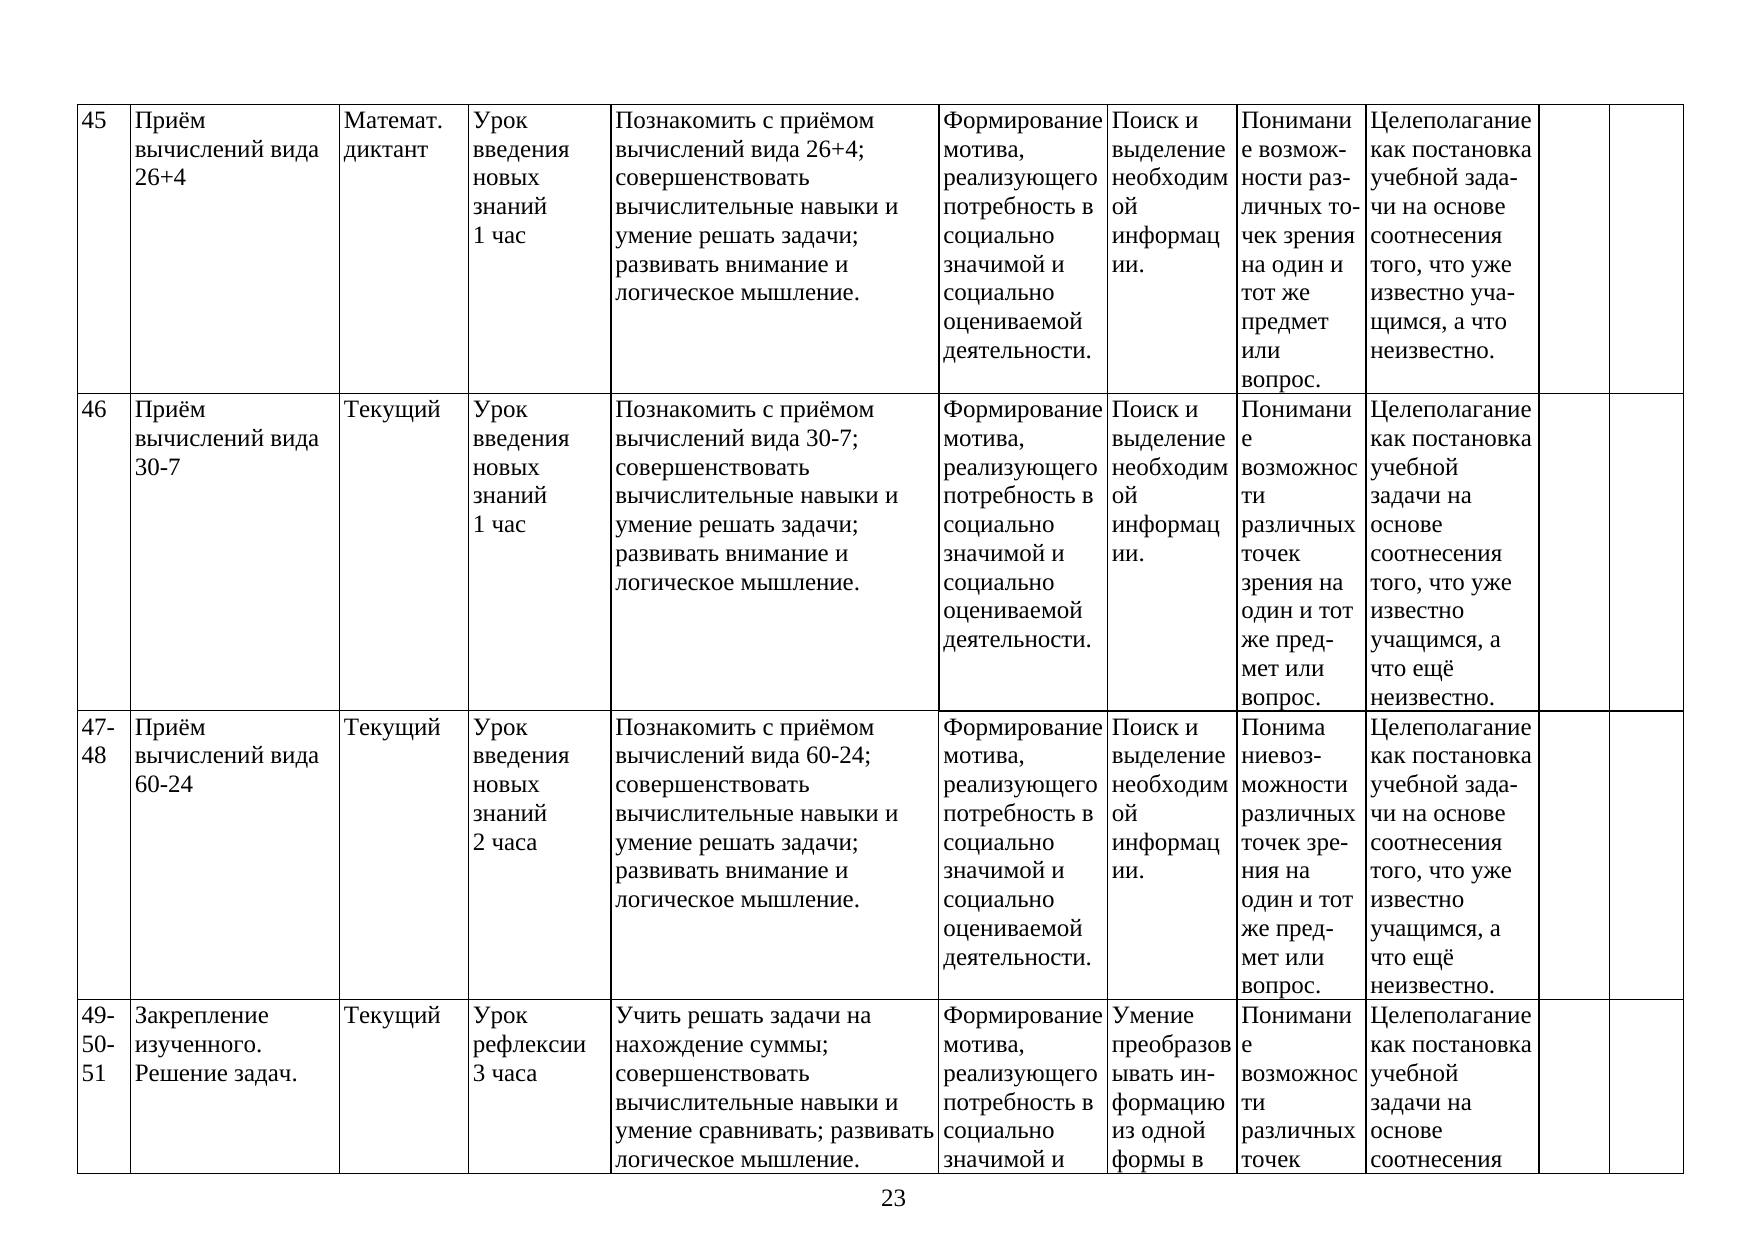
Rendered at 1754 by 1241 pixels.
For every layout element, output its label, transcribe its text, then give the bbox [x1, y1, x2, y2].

table_cell Понима ниевоз-можности различных точек зре-ния на один и тот же пред-мет или вопрос. [1238, 712, 1365, 999]
table_cell Текущий [340, 1000, 468, 1173]
table_cell 45 [78, 105, 130, 392]
table_cell Поиск и выделение необходимой информации. [1108, 712, 1236, 999]
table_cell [131, 1000, 339, 1173]
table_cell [1367, 1000, 1538, 1173]
table_cell Математ. диктант [340, 105, 468, 392]
table_cell Поиск и выделение необходимой информации. [1108, 105, 1236, 392]
table_cell Урок введения новых знаний 2 часа [469, 711, 610, 999]
table_cell Формирование мотива, реализующего потребность в социально значимой и социально оцениваемой деятельности. [940, 105, 1107, 392]
table_cell [1610, 394, 1683, 710]
table_cell Целеполагание как постановка учебной задачи на основе соотнесения того, что уже известно учащимся, а что ещё неизвестно. [1367, 394, 1538, 710]
table_cell Понимание возможности различных точек зрения на один и тот же пред-мет или вопрос. [1238, 394, 1365, 710]
table_cell Познакомить с приёмом вычислений вида 26+4; совершенствовать вычислительные навыки и умение решать задачи; развивать внимание и логическое мышление. [612, 105, 938, 392]
table_cell [1610, 105, 1683, 392]
table_cell [1540, 394, 1609, 710]
table_cell Текущий [340, 711, 468, 999]
table_cell Формирование мотива, реализующего потребность в социально значимой и социально оцениваемой деятельности. [940, 394, 1107, 710]
table_cell Формирование мотива, реализующего потребность в социально значимой и социально оцениваемой деятельности. [939, 712, 1107, 999]
table_cell Текущий [340, 394, 468, 710]
table_cell Приём вычислений вида 60-24 [131, 711, 339, 999]
table_cell 49-50-51 [78, 1000, 130, 1173]
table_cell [1238, 1000, 1365, 1173]
table_cell [1540, 105, 1609, 392]
table_cell Приём вычислений вида 30-7 [131, 394, 339, 710]
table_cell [1108, 1000, 1236, 1173]
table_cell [469, 1000, 610, 1173]
table_cell Приём вычислений вида 26+4 [131, 105, 339, 392]
table_cell 46 [78, 394, 130, 710]
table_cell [612, 1000, 938, 1173]
table_cell Урок введения новых знаний 1 час [469, 394, 610, 710]
table_cell Целеполагание как постановка учебной зада-чи на основе соотнесения того, что уже известно уча-щимся, а что неизвестно. [1367, 105, 1538, 392]
table_cell Целеполагание как постановка учебной зада-чи на основе соотнесения того, что уже известно учащимся, а что ещё неизвестно. [1367, 712, 1538, 999]
table_cell [1610, 712, 1683, 999]
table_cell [939, 1000, 1107, 1173]
table_cell Урок введения новых знаний 1 час [469, 105, 610, 392]
table_cell [1540, 712, 1609, 999]
table_cell Познакомить с приёмом вычислений вида 60-24; совершенствовать вычислительные навыки и умение решать задачи; развивать внимание и логическое мышление. [612, 711, 938, 999]
table_cell [1610, 1000, 1683, 1173]
table_cell Поиск и выделение необходимой информации. [1108, 394, 1236, 710]
table_cell [1540, 1000, 1609, 1173]
table_cell Понимание возмож-ности раз-личных то-чек зрения на один и тот же предмет или вопрос. [1238, 105, 1365, 392]
table_cell Познакомить с приёмом вычислений вида 30-7; совершенствовать вычислительные навыки и умение решать задачи; развивать внимание и логическое мышление. [612, 394, 938, 710]
table_cell 47-48 [78, 711, 130, 999]
